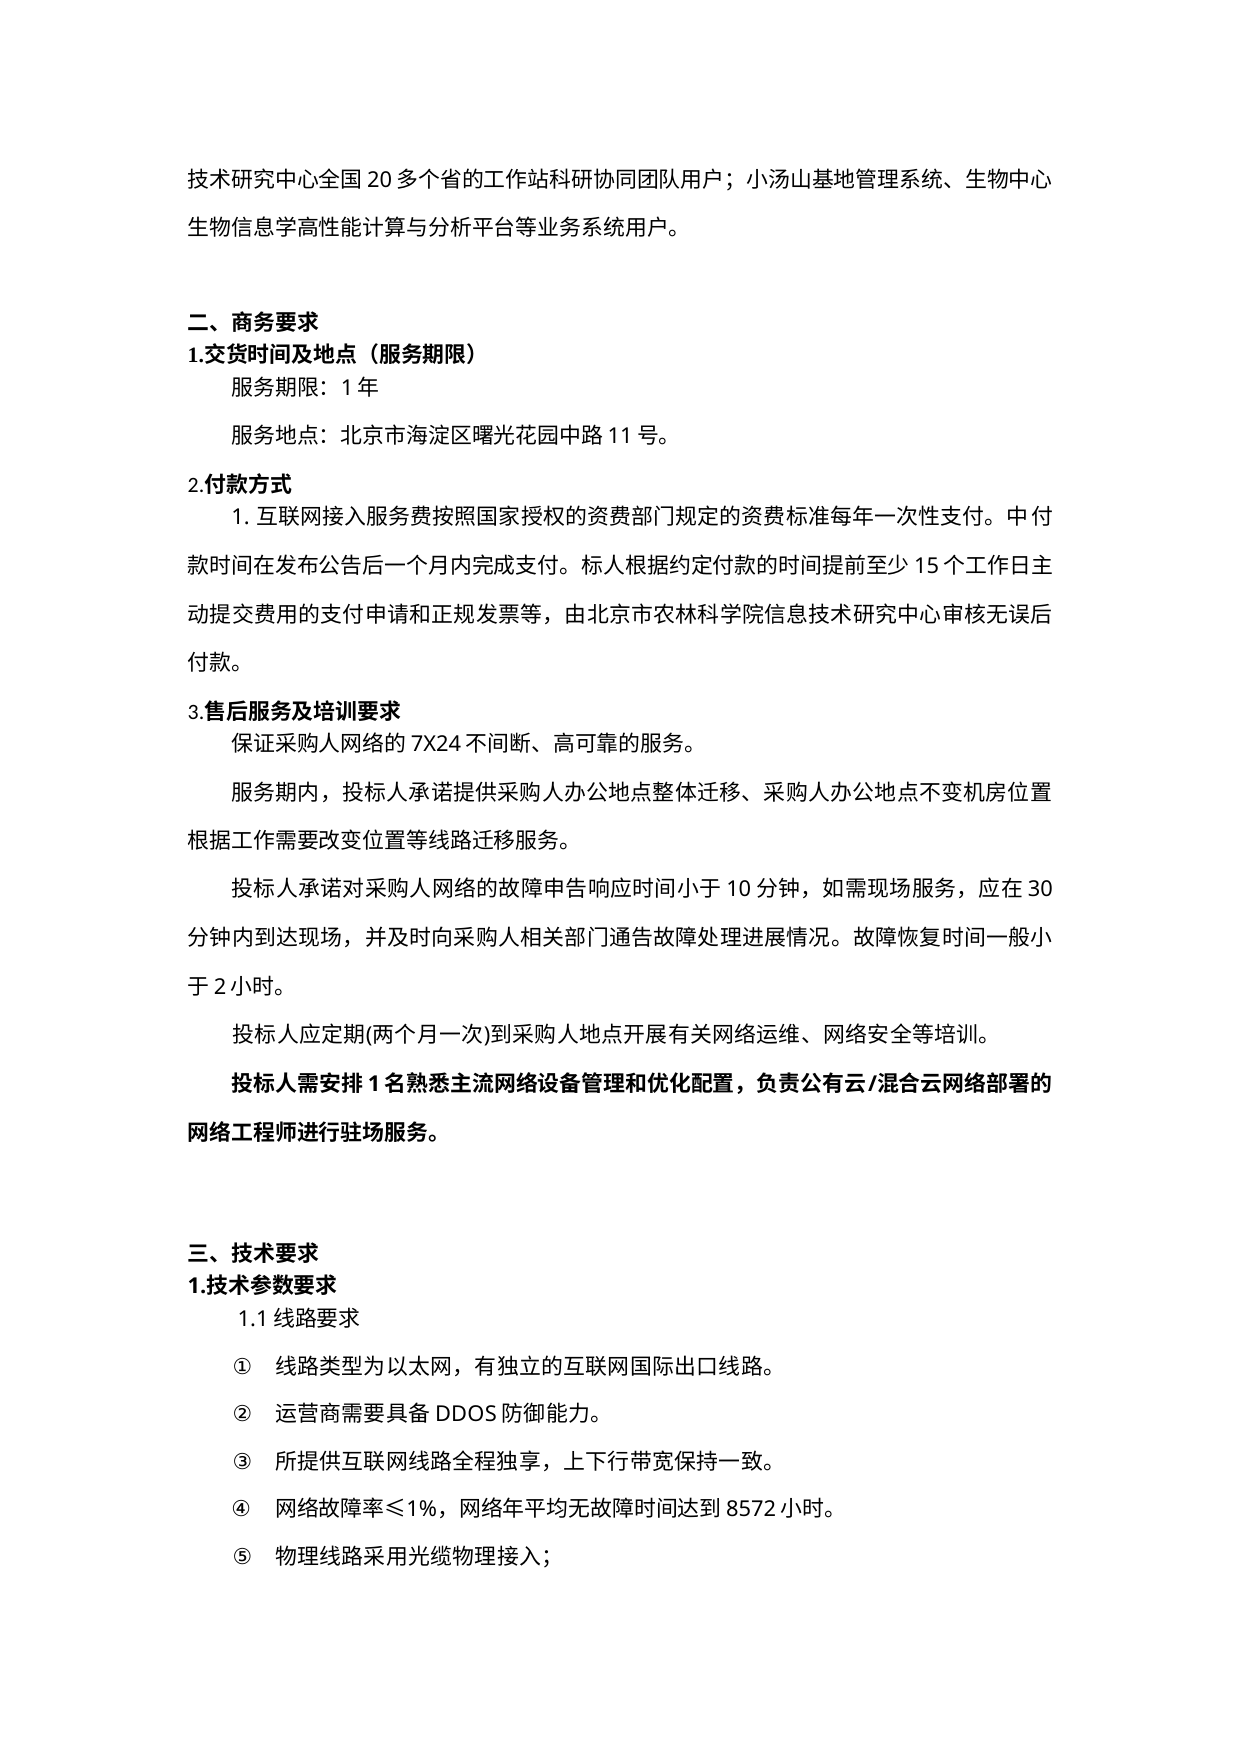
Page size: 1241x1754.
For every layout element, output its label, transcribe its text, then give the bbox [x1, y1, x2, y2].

list 运营商需要具备DDOS防御能力。 [187, 1396, 1053, 1428]
text 保证采购人网络的7X24不间断、高可靠的服务。 [187, 726, 1053, 758]
text 投标人应定期(两个月一次)到采购人地点开展有关网络运维、网络安全等培训。 [187, 1017, 1053, 1049]
list 三、技术要求 [187, 1235, 1053, 1268]
list 二、商务要求 [187, 304, 1053, 337]
text 1. 互联网接入服务费按照国家授权的资费部门规定的资费标准每年一次性支付。中付款时间在发布公告后一个月内完成支付。标人根据约定付款的时间提前至少15个工作日主动提交费用的支付申请和正规发票等，由北京市农林科学院信息技术研究中心审核无误后付款。 [187, 499, 1053, 677]
text 投标人承诺对采购人网络的故障申告响应时间小于10分钟，如需现场服务，应在30分钟内到达现场，并及时向采购人相关部门通告故障处理进展情况。故障恢复时间一般小于2小时。 [187, 871, 1053, 1001]
list 3.售后服务及培训要求 [187, 693, 1053, 726]
text 服务期内，投标人承诺提供采购人办公地点整体迁移、采购人办公地点不变机房位置根据工作需要改变位置等线路迁移服务。 [187, 774, 1053, 855]
text 服务地点：北京市海淀区曙光花园中路11号。 [187, 418, 1053, 450]
list 1.技术参数要求 [187, 1268, 1053, 1300]
list 网络故障率≤1%，网络年平均无故障时间达到8572小时。 [187, 1491, 1053, 1523]
list 线路类型为以太网，有独立的互联网国际出口线路。 [187, 1349, 1053, 1380]
list 1.交货时间及地点（服务期限） [187, 337, 1053, 369]
text 服务期限：1年 [187, 369, 1053, 402]
list 物理线路采用光缆物理接入； [187, 1539, 1053, 1571]
text 投标人需安排1名熟悉主流网络设备管理和优化配置，负责公有云/混合云网络部署的网络工程师进行驻场服务。 [187, 1065, 1053, 1147]
list 1.1线路要求 [237, 1300, 1053, 1333]
list 所提供互联网线路全程独享，上下行带宽保持一致。 [187, 1444, 1053, 1476]
list 2.付款方式 [187, 466, 1053, 499]
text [187, 162, 1053, 241]
